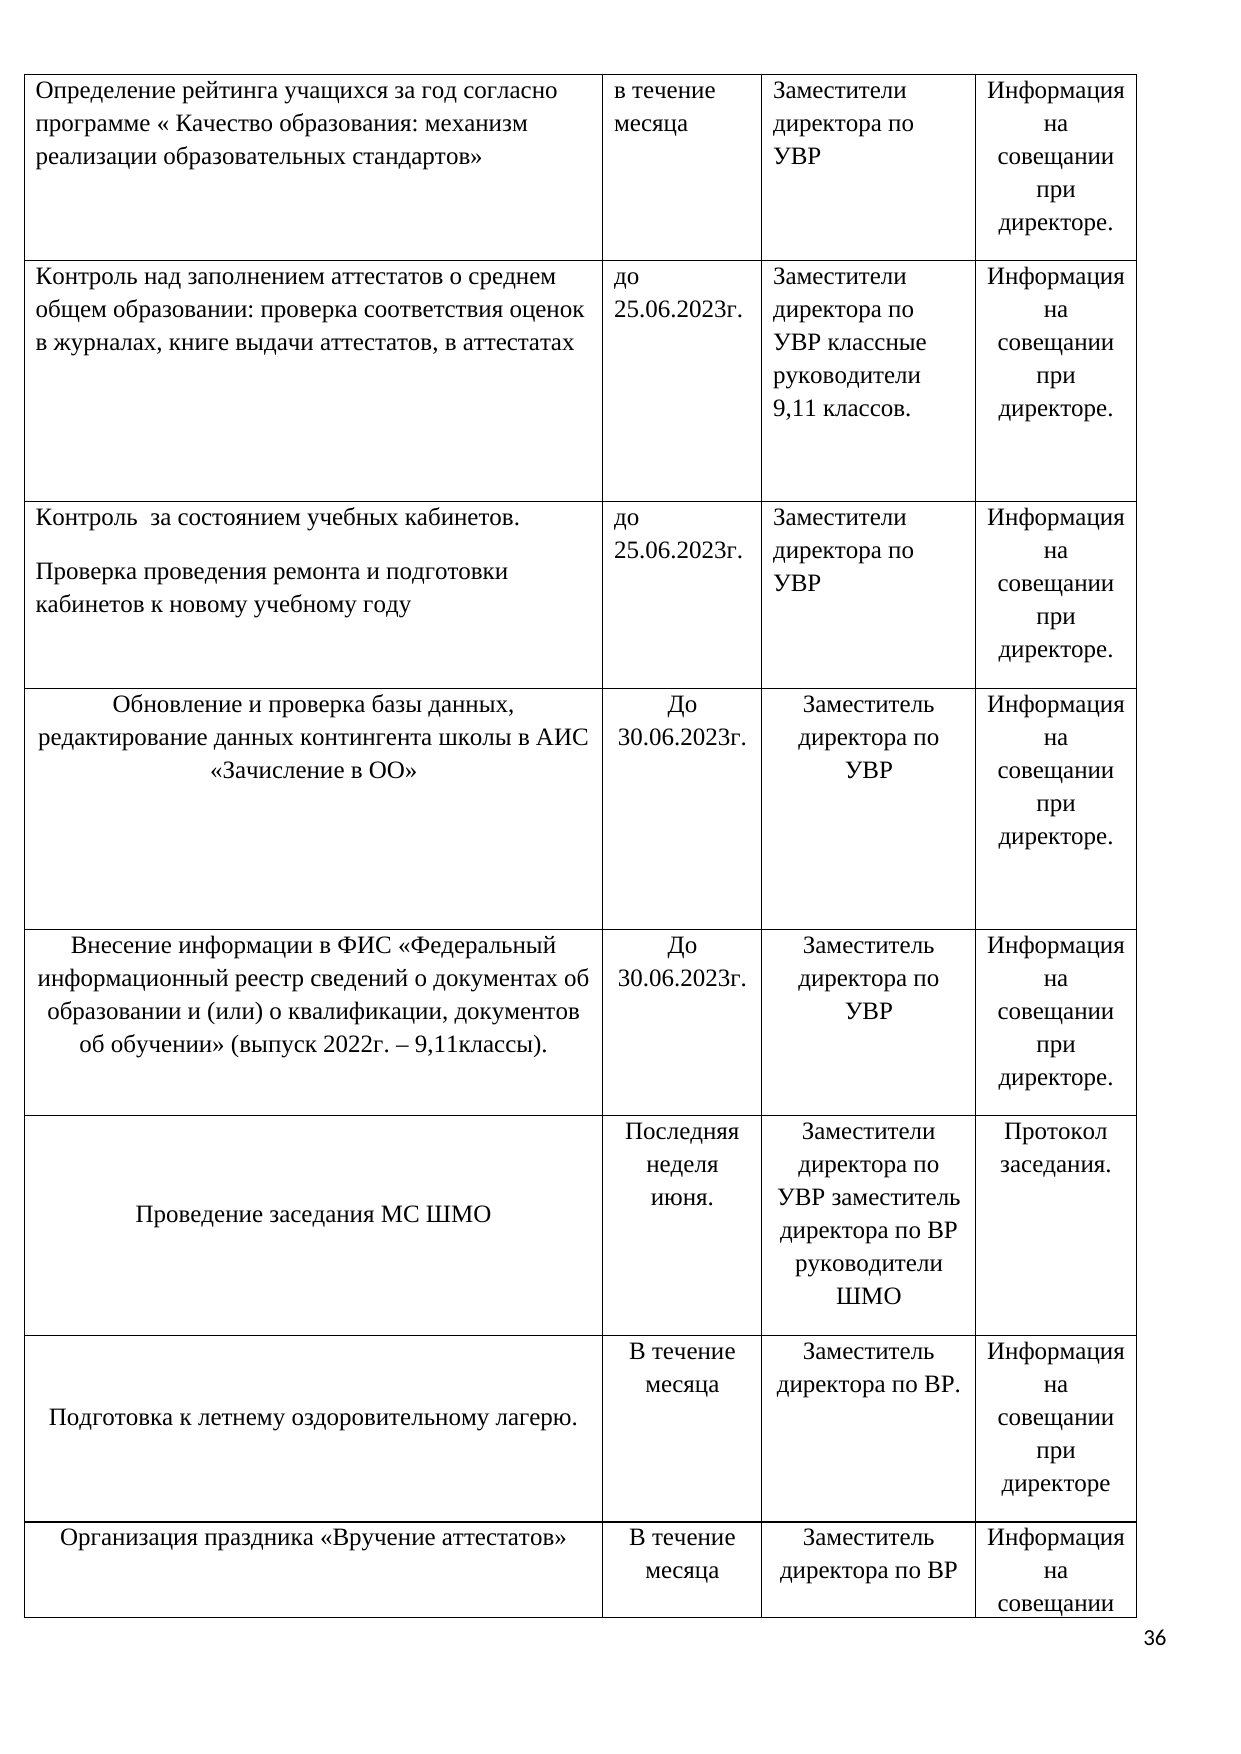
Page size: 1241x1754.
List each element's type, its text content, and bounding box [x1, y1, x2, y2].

table_cell Обновление и проверка базы данных, редактирование данных контингента школы в АИС «Зачисление в ОО» [25, 689, 602, 929]
table_cell Протокол заседания. [976, 1116, 1136, 1335]
table_cell Контроль над заполнением аттестатов о среднем общем образовании: проверка соответствия оценок в журналах, книге выдачи аттестатов, в аттестатах [25, 261, 602, 501]
table_cell Внесение информации в ФИС «Федеральный информационный реестр сведений о документах об образовании и (или) о квалификации, документов об обучении» (выпуск 2022г. – 9,11классы). [25, 930, 602, 1115]
table_cell Проведение заседания МС ШМО [25, 1116, 602, 1335]
table_cell В течение месяца [603, 1523, 761, 1617]
table_cell Подготовка к летнему оздоровительному лагерю. [25, 1336, 602, 1521]
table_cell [762, 1523, 975, 1617]
table_cell Информация на совещании при директоре. [976, 75, 1136, 260]
table_cell Информация на совещании при директоре. [976, 261, 1136, 501]
table_cell Информация на совещании при директоре. [976, 689, 1136, 929]
table_cell До 30.06.2023г. [603, 689, 761, 929]
table_cell до 25.06.2023г. [603, 502, 761, 688]
table_cell Определение рейтинга учащихся за год согласно программе « Качество образования: механизм реализации образовательных стандартов» [25, 75, 602, 260]
table_cell в течение месяца [603, 75, 761, 260]
table_cell Заместитель директора по ВР. [762, 1336, 975, 1521]
table_cell Последняя неделя июня. [603, 1116, 761, 1335]
table_cell Информация на совещании при директоре. [976, 930, 1136, 1115]
table_cell Заместители директора по УВР классные руководители 9,11 классов. [762, 261, 975, 501]
table_cell Заместители директора по УВР заместитель директора по ВР руководители ШМО [762, 1116, 975, 1335]
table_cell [25, 1523, 602, 1617]
table_cell до 25.06.2023г. [603, 261, 761, 501]
table_cell До 30.06.2023г. [603, 930, 761, 1115]
table_cell Заместитель директора по УВР [762, 689, 975, 929]
table_cell Заместители директора по УВР [762, 75, 975, 260]
table_cell Контроль за состоянием учебных кабинетов. Проверка проведения ремонта и подготовки кабинетов к новому учебному году [25, 502, 602, 688]
table_cell Заместитель директора по УВР [762, 930, 975, 1115]
table_cell В течение месяца [603, 1336, 761, 1521]
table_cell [976, 1523, 1136, 1617]
table_cell Информация на совещании при директоре [976, 1336, 1136, 1521]
table_cell Заместители директора по УВР [762, 502, 975, 688]
table_cell Информация на совещании при директоре. [976, 502, 1136, 688]
